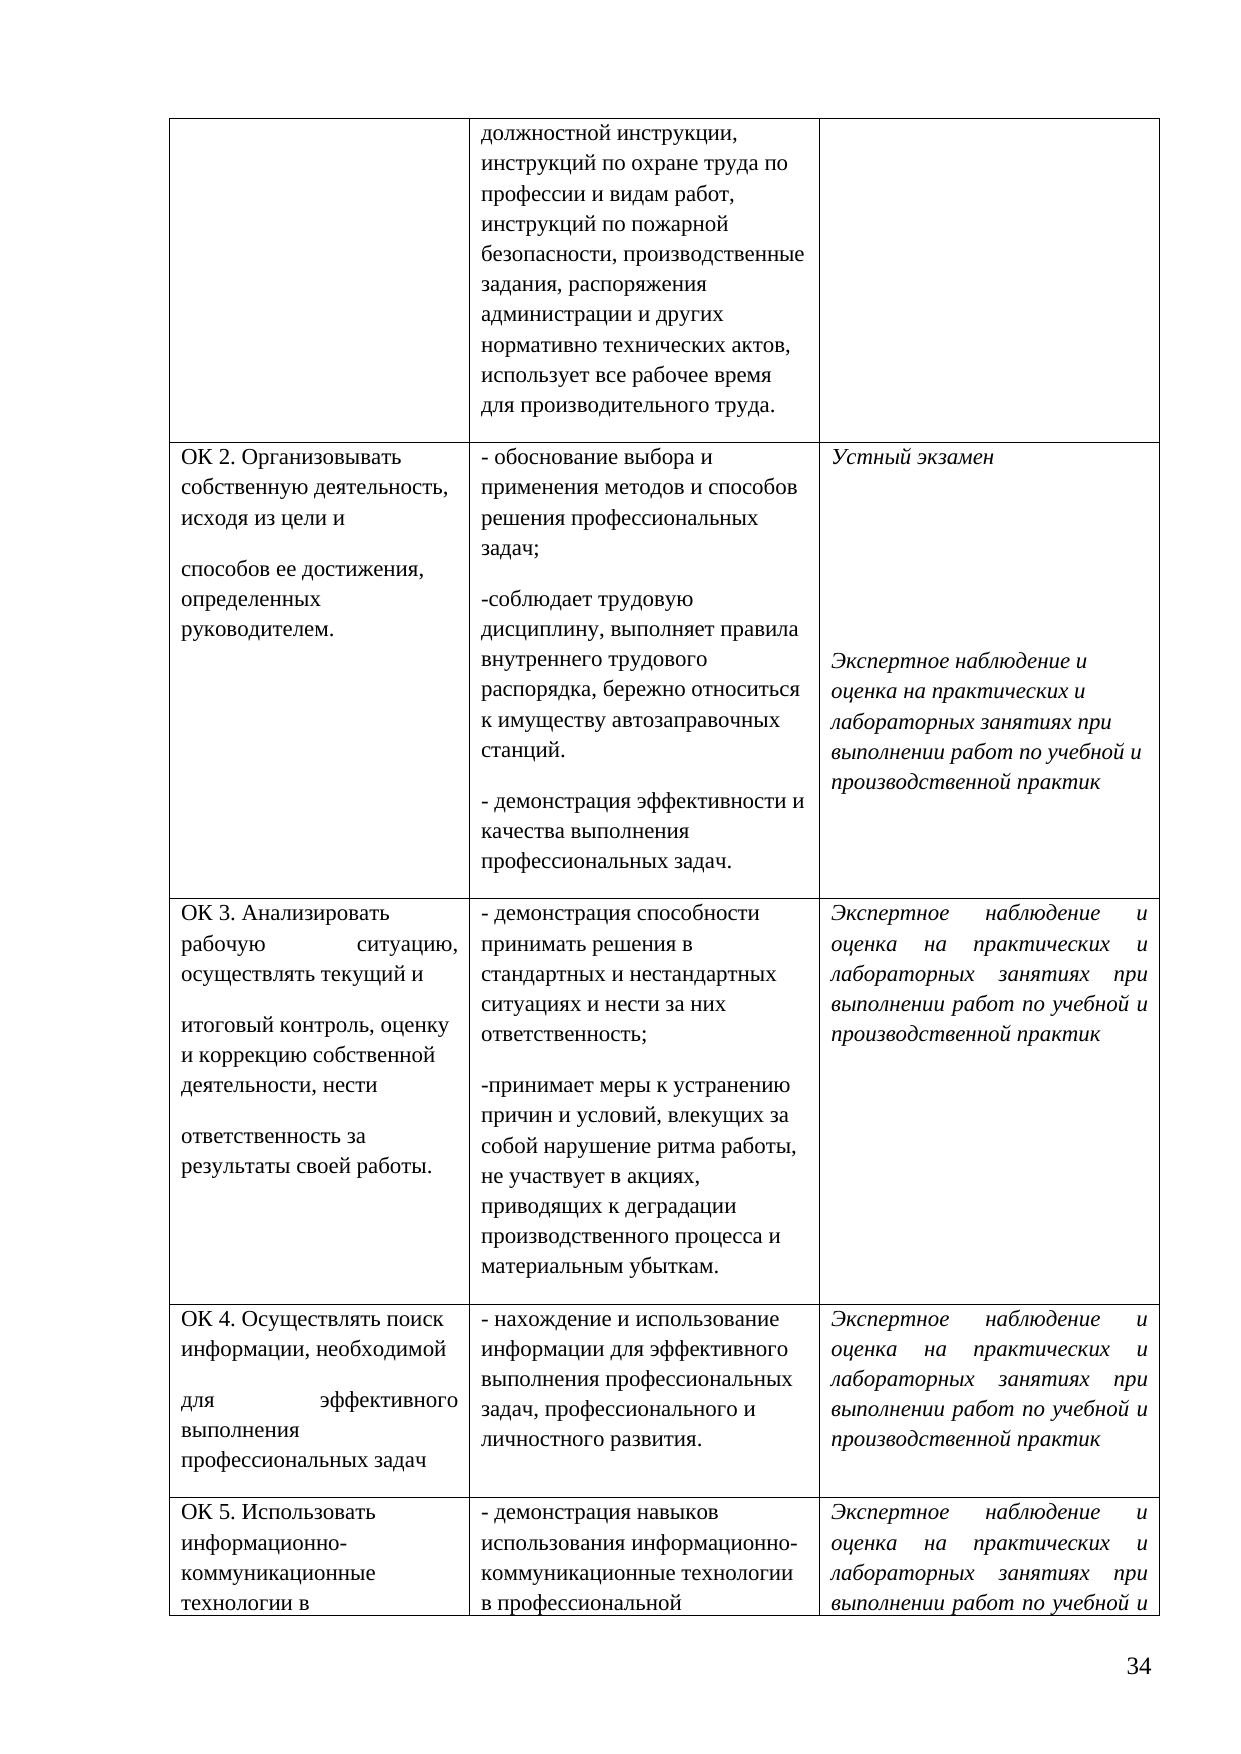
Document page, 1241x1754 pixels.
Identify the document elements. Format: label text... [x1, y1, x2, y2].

table_cell Экспертное наблюдение и оценка на практических и лабораторных занятиях при выполнении работ по учебной и производственной практик [820, 899, 1159, 1303]
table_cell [820, 119, 1159, 442]
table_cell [470, 1498, 819, 1615]
table_cell - нахождение и использование информации для эффективного выполнения профессиональных задач, профессионального и личностного развития. [470, 1305, 819, 1497]
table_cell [470, 119, 819, 442]
table_cell ОК 4. Осуществлять поиск информации, необходимой для эффективного выполнения профессиональных задач [170, 1305, 469, 1497]
table_cell Экспертное наблюдение и оценка на практических и лабораторных занятиях при выполнении работ по учебной и производственной практик [820, 1305, 1159, 1497]
table_cell Устный экзамен Экспертное наблюдение и оценка на практических и лабораторных занятиях при выполнении работ по учебной и производственной практик [820, 443, 1159, 898]
table_cell - демонстрация способности принимать решения в стандартных и нестандартных ситуациях и нести за них ответственность; -принимает меры к устранению причин и условий, влекущих за собой нарушение ритма работы, не участвует в акциях, приводящих к деградации производственного процесса и материальным убыткам. [470, 899, 819, 1303]
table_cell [170, 119, 469, 442]
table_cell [820, 1498, 1159, 1615]
table_cell - обоснование выбора и применения методов и способов решения профессиональных задач; -соблюдает трудовую дисциплину, выполняет правила внутреннего трудового распорядка, бережно относиться к имуществу автозаправочных станций. - демонстрация эффективности и качества выполнения профессиональных задач. [470, 443, 819, 898]
table_cell ОК 2. Организовывать собственную деятельность, исходя из цели и способов ее достижения, определенных руководителем. [170, 443, 469, 898]
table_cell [170, 1498, 469, 1615]
table_cell ОК 3. Анализировать рабочую ситуацию, осуществлять текущий и итоговый контроль, оценку и коррекцию собственной деятельности, нести ответственность за результаты своей работы. [170, 899, 469, 1303]
